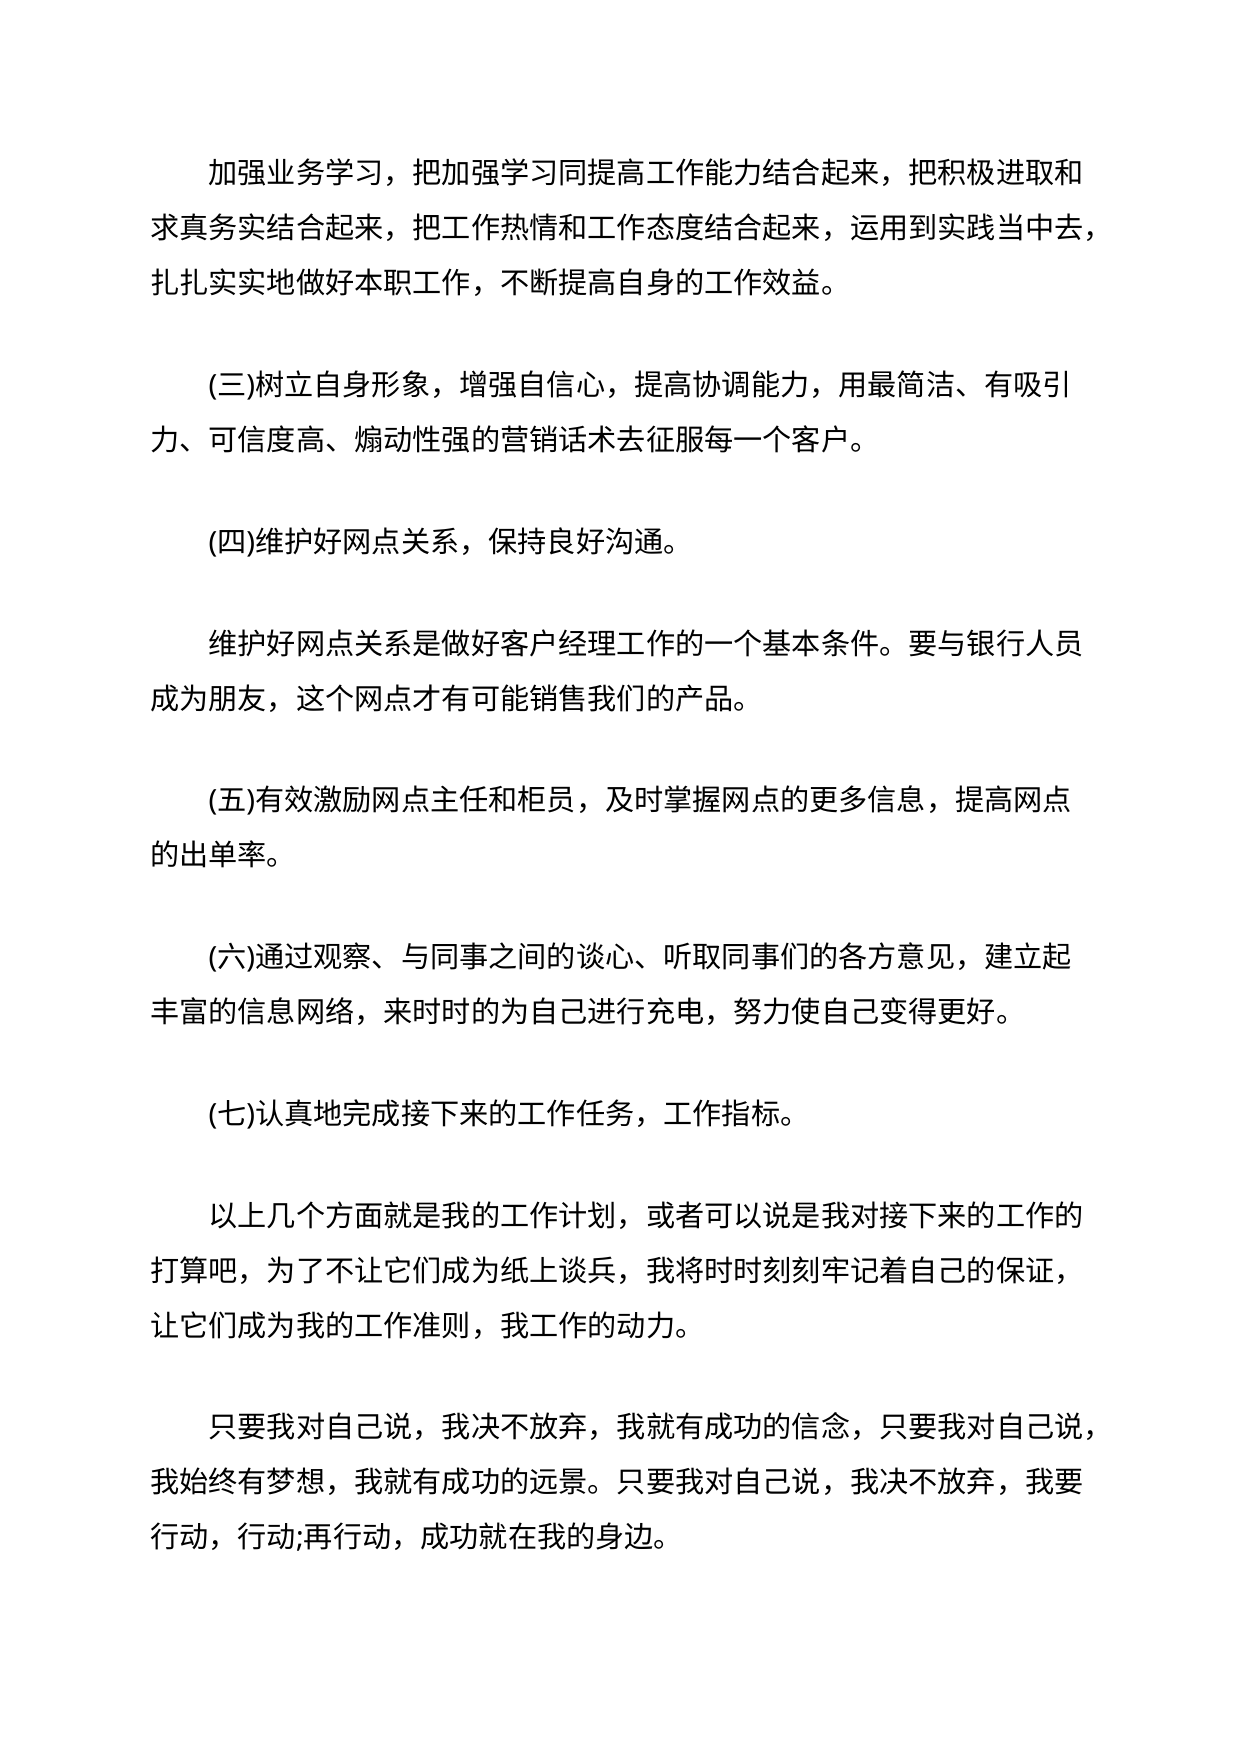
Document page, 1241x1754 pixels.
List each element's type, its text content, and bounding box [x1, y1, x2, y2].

text 以上几个方面就是我的工作计划，或者可以说是我对接下来的工作的打算吧，为了不让它们成为纸上谈兵，我将时时刻刻牢记着自己的保证，让它们成为我的工作准则，我工作的动力。 [150, 1192, 1090, 1344]
text (七)认真地完成接下来的工作任务，工作指标。 [150, 1091, 1090, 1133]
text 维护好网点关系是做好客户经理工作的一个基本条件。要与银行人员成为朋友，这个网点才有可能销售我们的产品。 [150, 620, 1090, 717]
text (五)有效激励网点主任和柜员，及时掌握网点的更多信息，提高网点的出单率。 [150, 777, 1090, 874]
text (三)树立自身形象，增强自信心，提高协调能力，用最简洁、有吸引力、可信度高、煽动性强的营销话术去征服每一个客户。 [150, 362, 1090, 459]
text 只要我对自己说，我决不放弃，我就有成功的信念，只要我对自己说，我始终有梦想，我就有成功的远景。只要我对自己说，我决不放弃，我要行动，行动;再行动，成功就在我的身边。 [150, 1404, 1090, 1556]
text 加强业务学习，把加强学习同提高工作能力结合起来，把积极进取和求真务实结合起来，把工作热情和工作态度结合起来，运用到实践当中去，扎扎实实地做好本职工作，不断提高自身的工作效益。 [150, 150, 1090, 302]
text (四)维护好网点关系，保持良好沟通。 [150, 518, 1090, 561]
text (六)通过观察、与同事之间的谈心、听取同事们的各方意见，建立起丰富的信息网络，来时时的为自己进行充电，努力使自己变得更好。 [150, 934, 1090, 1031]
